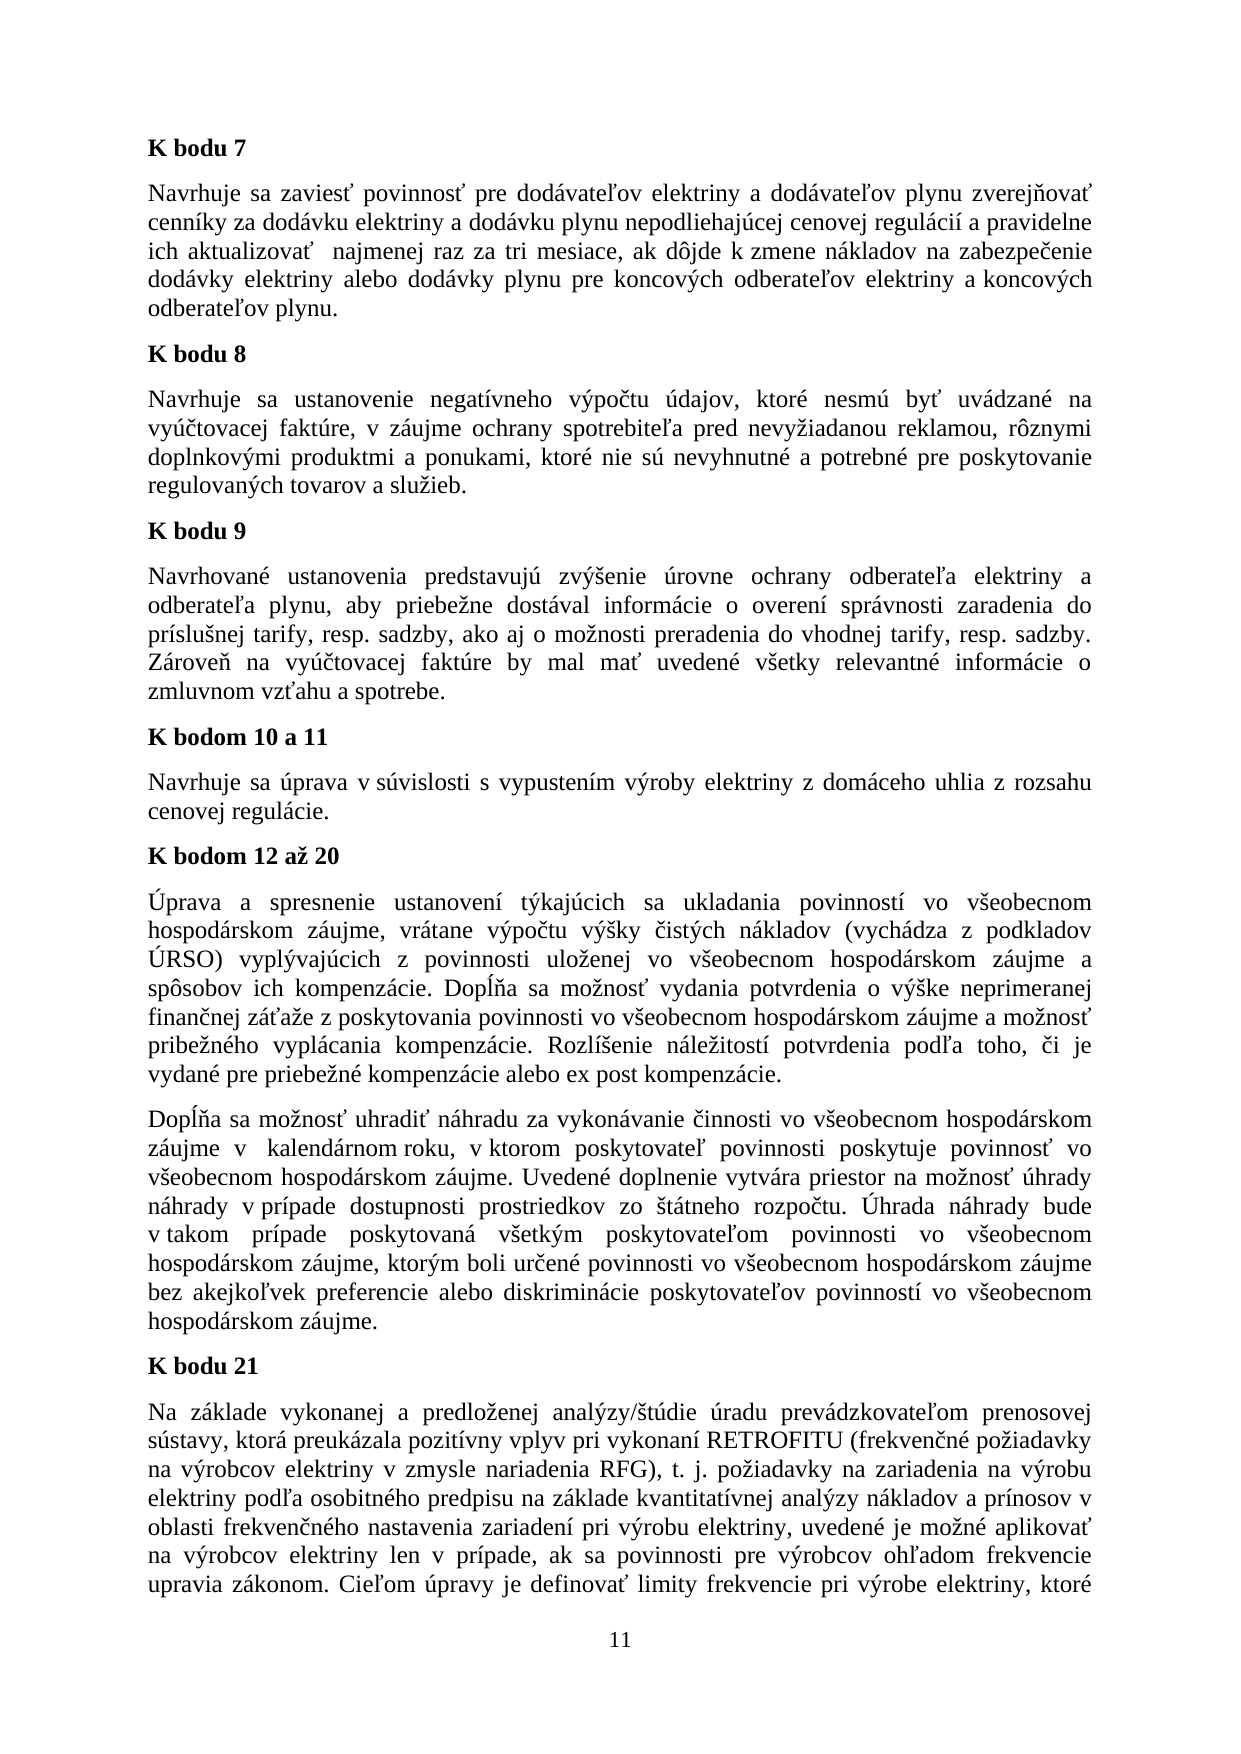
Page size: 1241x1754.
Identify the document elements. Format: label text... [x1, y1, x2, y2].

text Dopĺňa sa možnosť uhradiť náhradu za vykonávanie činnosti vo všeobecnom hospodárskom záujme v kalendárnom roku, v ktorom poskytovateľ povinnosti poskytuje povinnosť vo všeobecnom hospodárskom záujme. Uvedené doplnenie vytvára priestor na možnosť úhrady náhrady v prípade dostupnosti prostriedkov zo štátneho rozpočtu. Úhrada náhrady bude v takom prípade poskytovaná všetkým poskytovateľom povinnosti vo všeobecnom hospodárskom záujme, ktorým boli určené povinnosti vo všeobecnom hospodárskom záujme bez akejkoľvek preferencie alebo diskriminácie poskytovateľov povinností vo všeobecnom hospodárskom záujme. [148, 1104, 1093, 1334]
text Navrhované ustanovenia predstavujú zvýšenie úrovne ochrany odberateľa elektriny a odberateľa plynu, aby priebežne dostával informácie o overení správnosti zaradenia do príslušnej tarify, resp. sadzby, ako aj o možnosti preradenia do vhodnej tarify, resp. sadzby. Zároveň na vyúčtovacej faktúre by mal mať uvedené všetky relevantné informácie o zmluvnom vzťahu a spotrebe. [148, 561, 1093, 705]
text K bodu 8 [148, 339, 1093, 367]
text K bodom 12 až 20 [148, 841, 1093, 870]
text Navrhuje sa ustanovenie negatívneho výpočtu údajov, ktoré nesmú byť uvádzané na vyúčtovacej faktúre, v záujme ochrany spotrebiteľa pred nevyžiadanou reklamou, rôznymi doplnkovými produktmi a ponukami, ktoré nie sú nevyhnutné a potrebné pre poskytovanie regulovaných tovarov a služieb. [148, 384, 1093, 499]
text K bodu 7 [148, 133, 1093, 162]
text Navrhuje sa úprava v súvislosti s vypustením výroby elektriny z domáceho uhlia z rozsahu cenovej regulácie. [148, 767, 1093, 824]
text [148, 1397, 1093, 1598]
text Úprava a spresnenie ustanovení týkajúcich sa ukladania povinností vo všeobecnom hospodárskom záujme, vrátane výpočtu výšky čistých nákladov (vychádza z podkladov ÚRSO) vyplývajúcich z povinnosti uloženej vo všeobecnom hospodárskom záujme a spôsobov ich kompenzácie. Dopĺňa sa možnosť vydania potvrdenia o výške neprimeranej finančnej záťaže z poskytovania povinnosti vo všeobecnom hospodárskom záujme a možnosť pribežného vyplácania kompenzácie. Rozlíšenie náležitostí potvrdenia podľa toho, či je vydané pre priebežné kompenzácie alebo ex post kompenzácie. [148, 887, 1093, 1088]
text K bodu 9 [148, 516, 1093, 544]
text Navrhuje sa zaviesť povinnosť pre dodávateľov elektriny a dodávateľov plynu zverejňovať cenníky za dodávku elektriny a dodávku plynu nepodliehajúcej cenovej regulácií a pravidelne ich aktualizovať najmenej raz za tri mesiace, ak dôjde k zmene nákladov na zabezpečenie dodávky elektriny alebo dodávky plynu pre koncových odberateľov elektriny a koncových odberateľov plynu. [148, 178, 1093, 322]
text K bodu 21 [148, 1351, 1093, 1380]
text K bodom 10 a 11 [148, 722, 1093, 750]
